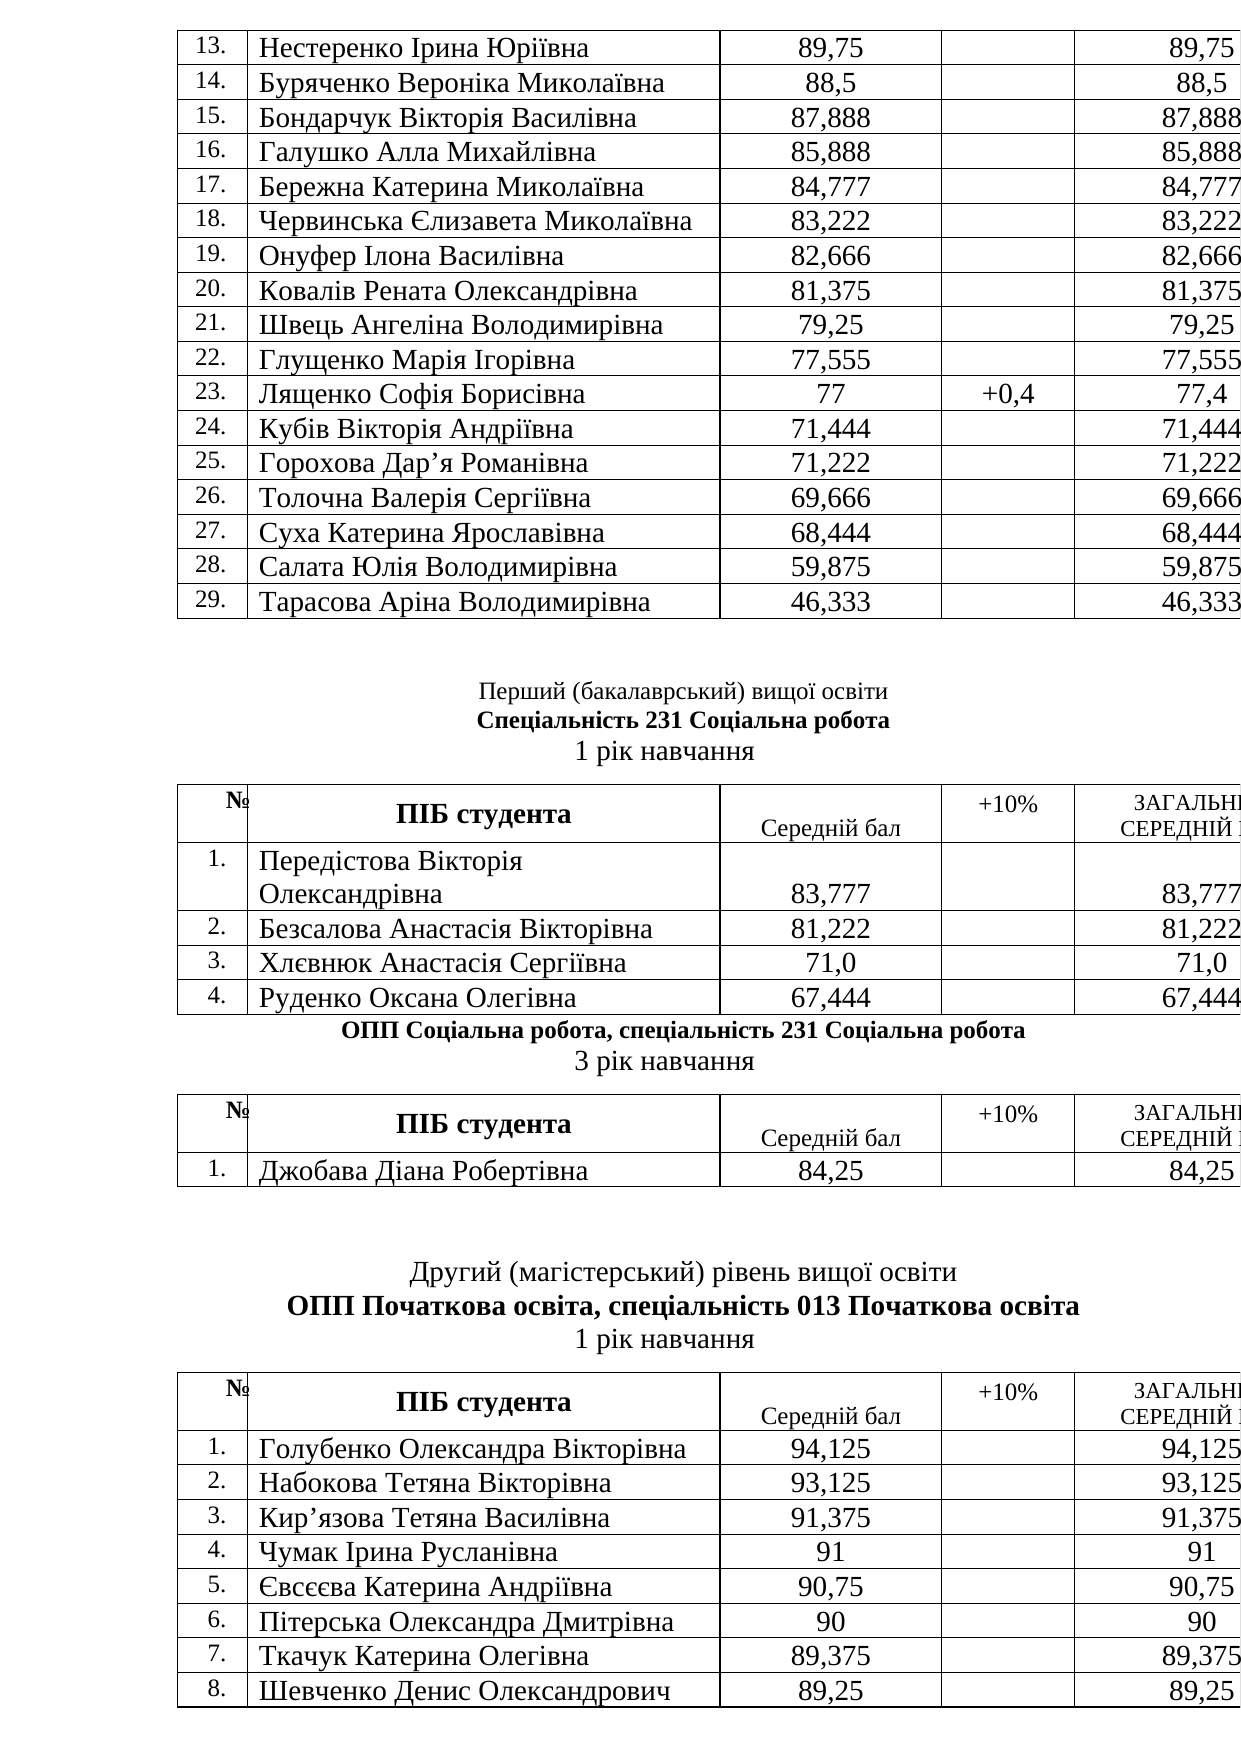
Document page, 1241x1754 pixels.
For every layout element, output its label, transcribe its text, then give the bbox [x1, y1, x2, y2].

table_cell [942, 515, 1074, 548]
table_cell 68,444 [721, 515, 941, 548]
table_header ПІБ студента [248, 785, 719, 842]
table_cell 71,444 [721, 411, 941, 444]
table_cell 69,666 [1075, 480, 1240, 514]
table_header ПІБ студента [248, 1095, 719, 1152]
table_cell Хлєвнюк Анастасія Сергіївна [248, 946, 719, 979]
table_cell 91,375 [1075, 1500, 1240, 1533]
table_cell [178, 65, 247, 99]
table_cell [942, 1673, 1074, 1706]
table_cell Салата Юлія Володимирівна [248, 549, 719, 583]
table_cell Кубів Вікторія Андріївна [248, 411, 719, 444]
table_cell [942, 1604, 1074, 1637]
table_cell [178, 1535, 247, 1568]
table_cell 81,222 [1075, 911, 1240, 944]
table_cell [178, 1431, 247, 1464]
table_cell 77,555 [721, 342, 941, 375]
table_cell 71,0 [1075, 946, 1240, 979]
table_cell 71,222 [721, 446, 941, 479]
table_cell 71,222 [1075, 446, 1240, 479]
table_cell [178, 1638, 247, 1672]
table_cell 90 [1075, 1604, 1240, 1637]
table_cell [178, 1673, 247, 1706]
table_cell 93,125 [721, 1465, 941, 1499]
table_cell [942, 446, 1074, 479]
table_cell [178, 100, 247, 133]
table_cell +0,4 [942, 376, 1074, 410]
table_cell [178, 134, 247, 168]
table_cell [178, 549, 247, 583]
table_cell 90,75 [1075, 1569, 1240, 1603]
table_cell 85,888 [1075, 134, 1240, 168]
table_cell [178, 31, 247, 64]
table_cell Горохова Дар’я Романівна [248, 446, 719, 479]
table_cell 84,777 [721, 169, 941, 202]
table_cell 94,125 [721, 1431, 941, 1464]
table_cell [178, 169, 247, 202]
table_cell Лященко Софія Борисівна [248, 376, 719, 410]
table_cell Передістова Вікторія Олександрівна [248, 843, 719, 910]
text ОПП Початкова освіта, спеціальність 013 Початкова освіта [215, 1288, 1152, 1321]
table_cell [942, 307, 1074, 341]
table_cell 82,666 [1075, 238, 1240, 272]
table_cell 81,375 [721, 273, 941, 306]
text ОПП Соціальна робота, спеціальність 231 Соціальна робота [215, 1015, 1152, 1043]
table_cell Пітерська Олександра Дмитрівна [248, 1604, 719, 1637]
table_cell 77,4 [1075, 376, 1240, 410]
table_cell 91 [721, 1535, 941, 1568]
table_cell [942, 65, 1074, 99]
table_cell 89,75 [1075, 31, 1240, 64]
table_cell 89,75 [721, 31, 941, 64]
table_cell [942, 549, 1074, 583]
table_header +10% [942, 785, 1074, 842]
table_cell 90,75 [721, 1569, 941, 1603]
table_cell [942, 134, 1074, 168]
table_cell 69,666 [721, 480, 941, 514]
table_cell Суха Катерина Ярославівна [248, 515, 719, 548]
table_header Загальний середній бал [1075, 1095, 1240, 1152]
table_cell 88,5 [721, 65, 941, 99]
text Перший (бакалаврський) вищої освіти [215, 676, 1152, 705]
table_cell [178, 911, 247, 944]
table_cell 83,777 [1075, 843, 1240, 910]
table_cell Чумак Ірина Русланівна [248, 1535, 719, 1568]
table_cell 87,888 [721, 100, 941, 133]
table_cell Червинська Єлизавета Миколаївна [248, 204, 719, 237]
table_cell 67,444 [721, 980, 941, 1014]
table_cell Буряченко Вероніка Миколаївна [248, 65, 719, 99]
table_cell [178, 946, 247, 979]
table_header Середній бал [721, 1095, 941, 1152]
table_cell Толочна Валерія Сергіївна [248, 480, 719, 514]
table_cell [178, 238, 247, 272]
table_cell [942, 169, 1074, 202]
table_header ПІБ студента [248, 1373, 719, 1430]
table_cell [942, 946, 1074, 979]
table_cell Бондарчук Вікторія Василівна [248, 100, 719, 133]
table_cell 67,444 [1075, 980, 1240, 1014]
table_cell [942, 1465, 1074, 1499]
text 1 рік навчання [177, 1321, 1152, 1355]
table_cell 91 [1075, 1535, 1240, 1568]
table_header Середній бал [721, 785, 941, 842]
table_cell Кир’язова Тетяна Василівна [248, 1500, 719, 1533]
table_cell 68,444 [1075, 515, 1240, 548]
table_cell 91,375 [721, 1500, 941, 1533]
table_cell 84,25 [721, 1153, 941, 1186]
table_cell 90 [721, 1604, 941, 1637]
table_cell [942, 100, 1074, 133]
table_cell 89,375 [721, 1638, 941, 1672]
table_cell 46,333 [1075, 584, 1240, 617]
table_cell Галушко Алла Михайлівна [248, 134, 719, 168]
table_cell Безсалова Анастасія Вікторівна [248, 911, 719, 944]
table_cell Тарасова Аріна Володимирівна [248, 584, 719, 617]
table_cell Онуфер Ілона Василівна [248, 238, 719, 272]
table_cell Шевченко Денис Олександрович [248, 1673, 719, 1706]
table_cell [942, 911, 1074, 944]
table_cell [942, 31, 1074, 64]
table_cell Глущенко Марія Ігорівна [248, 342, 719, 375]
table_cell [178, 307, 247, 341]
table_header Загальний середній бал [1075, 1373, 1240, 1430]
table_cell 71,444 [1075, 411, 1240, 444]
table_cell [942, 273, 1074, 306]
table_cell [942, 411, 1074, 444]
table_cell [178, 411, 247, 444]
table_cell [178, 843, 247, 910]
table_cell [178, 376, 247, 410]
table_cell [178, 480, 247, 514]
text 3 рік навчання [177, 1043, 1152, 1077]
table_cell 81,222 [721, 911, 941, 944]
table_cell 93,125 [1075, 1465, 1240, 1499]
table_cell 87,888 [1075, 100, 1240, 133]
text Другий (магістерський) рівень вищої освіти [215, 1254, 1152, 1288]
table_header Середній бал [721, 1373, 941, 1430]
table_header +10% [942, 1373, 1074, 1430]
table_cell [942, 204, 1074, 237]
table_cell [942, 1431, 1074, 1464]
table_cell Нестеренко Ірина Юріївна [248, 31, 719, 64]
table_cell [942, 843, 1074, 910]
table_cell [178, 1465, 247, 1499]
table_cell 79,25 [1075, 307, 1240, 341]
table_cell Набокова Тетяна Вікторівна [248, 1465, 719, 1499]
table_cell 71,0 [721, 946, 941, 979]
table_cell 84,777 [1075, 169, 1240, 202]
table_cell [942, 980, 1074, 1014]
table_cell 83,222 [1075, 204, 1240, 237]
table_cell 59,875 [1075, 549, 1240, 583]
table_cell 83,222 [721, 204, 941, 237]
table_cell [942, 1569, 1074, 1603]
table_header № [178, 785, 247, 842]
table_cell 59,875 [721, 549, 941, 583]
table_cell [178, 1153, 247, 1186]
table_cell [178, 446, 247, 479]
table_cell Голубенко Олександра Вікторівна [248, 1431, 719, 1464]
table_header +10% [942, 1095, 1074, 1152]
table_cell [178, 273, 247, 306]
table_header № [178, 1373, 247, 1430]
table_cell [942, 480, 1074, 514]
table_cell Руденко Оксана Олегівна [248, 980, 719, 1014]
table_cell [178, 515, 247, 548]
table_cell Євсєєва Катерина Андріївна [248, 1569, 719, 1603]
table_cell [178, 1500, 247, 1533]
table_cell [178, 204, 247, 237]
table_cell [942, 1638, 1074, 1672]
table_cell [178, 584, 247, 617]
table_cell [942, 342, 1074, 375]
table_cell 89,25 [721, 1673, 941, 1706]
table_cell 89,25 [1075, 1673, 1240, 1706]
table_header Загальний середній бал [1075, 785, 1240, 842]
table_cell [942, 1500, 1074, 1533]
table_cell [178, 1604, 247, 1637]
table_cell Швець Ангеліна Володимирівна [248, 307, 719, 341]
table_cell [178, 342, 247, 375]
table_cell [178, 980, 247, 1014]
table_cell 94,125 [1075, 1431, 1240, 1464]
table_cell Ткачук Катерина Олегівна [248, 1638, 719, 1672]
table_cell [942, 584, 1074, 617]
table_cell [942, 1153, 1074, 1186]
table_cell 46,333 [721, 584, 941, 617]
table_cell 88,5 [1075, 65, 1240, 99]
table_cell 79,25 [721, 307, 941, 341]
table_cell 81,375 [1075, 273, 1240, 306]
table_cell 77,555 [1075, 342, 1240, 375]
table_cell 77 [721, 376, 941, 410]
table_cell Ковалів Рената Олександрівна [248, 273, 719, 306]
table_cell [942, 1535, 1074, 1568]
table_header № [178, 1095, 247, 1152]
table_cell 85,888 [721, 134, 941, 168]
table_cell 84,25 [1075, 1153, 1240, 1186]
table_cell [942, 238, 1074, 272]
table_cell 82,666 [721, 238, 941, 272]
table_cell 89,375 [1075, 1638, 1240, 1672]
table_cell Джобава Діана Робертівна [248, 1153, 719, 1186]
table_cell [178, 1569, 247, 1603]
table_cell Бережна Катерина Миколаївна [248, 169, 719, 202]
table_cell 83,777 [721, 843, 941, 910]
text 1 рік навчання [177, 733, 1152, 767]
text Спеціальність 231 Соціальна робота [215, 705, 1152, 733]
